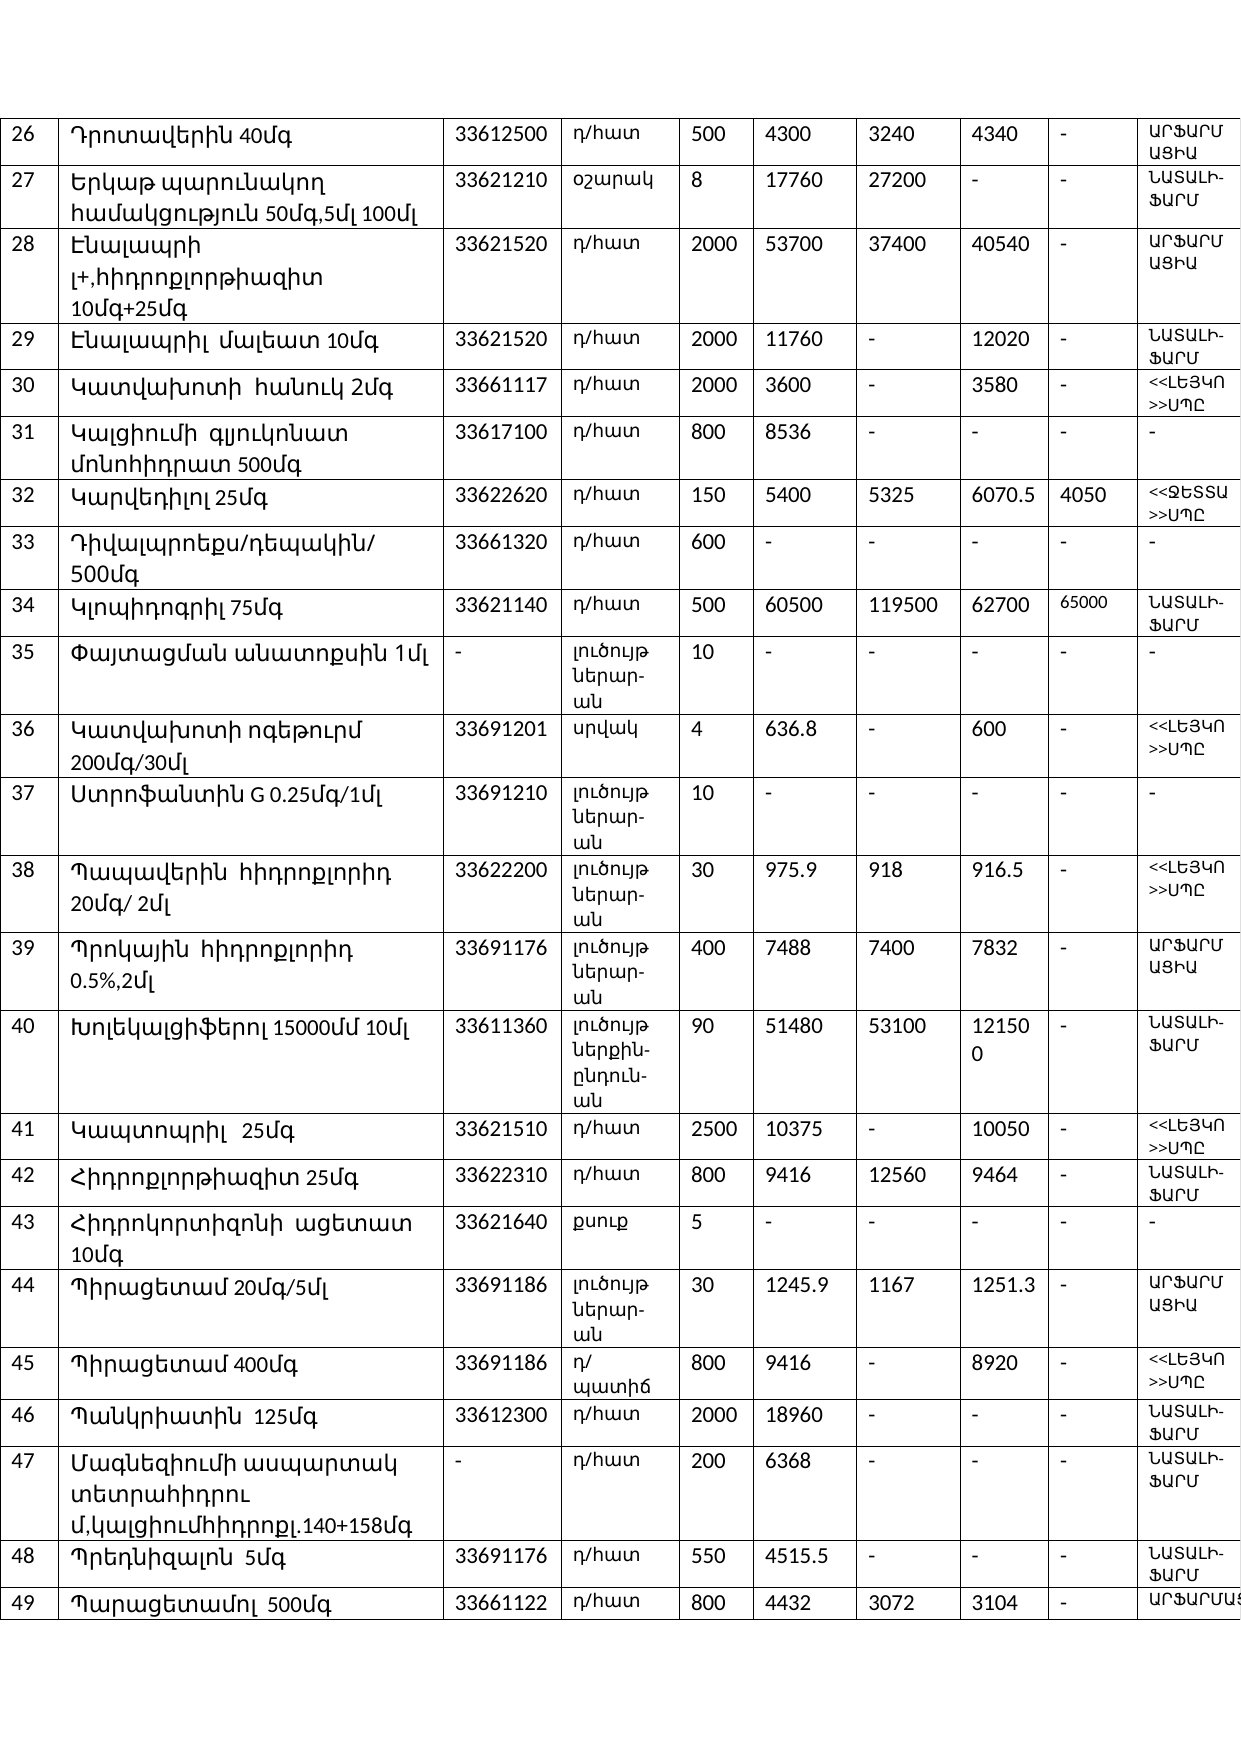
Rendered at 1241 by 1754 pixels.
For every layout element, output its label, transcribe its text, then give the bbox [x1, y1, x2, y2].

table_cell 4050 [1049, 480, 1137, 526]
table_cell - [857, 778, 960, 854]
table_cell 30 [680, 1270, 753, 1347]
table_cell Պանկրիատին 125մգ [59, 1400, 443, 1446]
table_cell - [1049, 417, 1137, 479]
table_cell 33621140 [444, 590, 561, 636]
table_cell 3580 [961, 370, 1048, 416]
table_cell 51480 [754, 1011, 856, 1113]
table_cell - [1049, 1348, 1137, 1399]
table_cell 12560 [857, 1160, 960, 1206]
table_cell 8920 [961, 1348, 1048, 1399]
table_cell 33621510 [444, 1114, 561, 1159]
table_cell 90 [680, 1011, 753, 1113]
table_cell 33661117 [444, 370, 561, 416]
table_cell 3240 [857, 119, 960, 164]
table_cell - [1049, 715, 1137, 777]
table_cell 34 [1, 590, 58, 636]
table_cell 33621520 [444, 324, 561, 369]
table_cell 1251.3 [961, 1270, 1048, 1347]
table_cell 33611360 [444, 1011, 561, 1113]
table_cell Էնալապրիլ մալեատ 10մգ [59, 324, 443, 369]
table_cell 9416 [754, 1160, 856, 1206]
table_cell - [1049, 1270, 1137, 1347]
table_cell դ/հատ [562, 590, 679, 636]
table_cell Կատվախոտի հանուկ 2մգ [59, 370, 443, 416]
table_cell 800 [680, 417, 753, 479]
table_cell դ/հատ [562, 119, 679, 164]
table_cell 9464 [961, 1160, 1048, 1206]
table_cell - [857, 324, 960, 369]
table_cell 2000 [680, 229, 753, 323]
table_cell 30 [680, 856, 753, 932]
table_cell 41 [1, 1114, 58, 1159]
table_cell 33622200 [444, 856, 561, 932]
table_cell 800 [680, 1348, 753, 1399]
table_cell Դրոտավերին 40մգ [59, 119, 443, 164]
table_cell ՆԱՏԱԼԻ- ՖԱՐՄ [1138, 324, 1240, 369]
table_cell 35 [1, 637, 58, 713]
table_cell Խոլեկալցիֆերոլ 15000մմ 10մլ [59, 1011, 443, 1113]
table_cell 33612300 [444, 1400, 561, 1446]
table_cell Մագնեզիումի ասպարտակ տետրահիդրում,կալցիումհիդրոքլ.140+158մգ [59, 1447, 443, 1540]
table_cell ՆԱՏԱԼԻ- ՖԱՐՄ [1138, 1400, 1240, 1446]
table_cell - [1049, 778, 1137, 854]
table_cell 600 [680, 527, 753, 589]
table_cell Փայտացման անատոքսին 1մլ [59, 637, 443, 713]
table_cell ՆԱՏԱԼԻ- ՖԱՐՄ [1138, 1447, 1240, 1540]
table_cell 500 [680, 119, 753, 164]
table_cell 6368 [754, 1447, 856, 1540]
table_cell 3600 [754, 370, 856, 416]
table_cell - [1049, 324, 1137, 369]
table_cell ԱՐՖԱՐՄԱՑԻԱ [1138, 1588, 1240, 1619]
table_cell ՆԱՏԱԼԻ- ՖԱՐՄ [1138, 1160, 1240, 1206]
table_cell 44 [1, 1270, 58, 1347]
table_cell 33621520 [444, 229, 561, 323]
table_cell լուծույթ ներար-ան [562, 1270, 679, 1347]
table_cell 1167 [857, 1270, 960, 1347]
table_cell 10375 [754, 1114, 856, 1159]
table_cell սրվակ [562, 715, 679, 777]
table_cell 33691176 [444, 1541, 561, 1587]
table_cell 43 [1, 1207, 58, 1269]
table_cell 11760 [754, 324, 856, 369]
table_cell - [1049, 1588, 1137, 1619]
table_cell օշարակ [562, 166, 679, 228]
table_cell 46 [1, 1400, 58, 1446]
table_cell դ/հատ [562, 1114, 679, 1159]
table_cell 10 [680, 778, 753, 854]
table_cell - [1049, 527, 1137, 589]
table_cell 4515.5 [754, 1541, 856, 1587]
table_cell 1245.9 [754, 1270, 856, 1347]
table_cell - [857, 417, 960, 479]
table_cell Պապավերին հիդրոքլորիդ 20մգ/ 2մլ [59, 856, 443, 932]
table_cell - [1049, 1114, 1137, 1159]
table_cell 33617100 [444, 417, 561, 479]
table_cell Կալցիումի գլյուկոնատ մոնոհիդրատ 500մգ [59, 417, 443, 479]
table_cell 2000 [680, 1400, 753, 1446]
table_cell 4300 [754, 119, 856, 164]
table_cell 500 [680, 590, 753, 636]
table_cell Կլոպիդոգրիլ 75մգ [59, 590, 443, 636]
table_cell դ/հատ [562, 229, 679, 323]
table_cell 53100 [857, 1011, 960, 1113]
table_cell - [1049, 119, 1137, 164]
table_cell ԱՐՖԱՐՄԱՑԻԱ [1138, 1270, 1240, 1347]
table_cell 8536 [754, 417, 856, 479]
table_cell 38 [1, 856, 58, 932]
table_cell 62700 [961, 590, 1048, 636]
table_cell դ/հատ [562, 324, 679, 369]
table_cell 33691210 [444, 778, 561, 854]
table_cell - [857, 527, 960, 589]
table_cell - [1049, 1447, 1137, 1540]
table_cell 3072 [857, 1588, 960, 1619]
table_cell լուծույթ ներար-ան [562, 778, 679, 854]
table_cell <<ԼԵՅԿՈ>>ՍՊԸ [1138, 370, 1240, 416]
table_cell 600 [961, 715, 1048, 777]
table_cell Պիրացետամ 400մգ [59, 1348, 443, 1399]
table_cell 37 [1, 778, 58, 854]
table_cell - [444, 1447, 561, 1540]
table_cell - [754, 1207, 856, 1269]
table_cell 800 [680, 1588, 753, 1619]
table_cell - [1049, 1541, 1137, 1587]
table_cell Հիդրոքլորթիազիտ 25մգ [59, 1160, 443, 1206]
table_cell ԱՐՖԱՐՄԱՑԻԱ [1138, 119, 1240, 164]
table_cell - [444, 637, 561, 713]
table_cell <<ԼԵՅԿՈ>>ՍՊԸ [1138, 1114, 1240, 1159]
table_cell 916.5 [961, 856, 1048, 932]
table_cell դ/հատ [562, 1447, 679, 1540]
table_cell - [1049, 1160, 1137, 1206]
table_cell ՆԱՏԱԼԻ- ՖԱՐՄ [1138, 590, 1240, 636]
table_cell <<ԼԵՅԿՈ>>ՍՊԸ [1138, 1348, 1240, 1399]
table_cell 5325 [857, 480, 960, 526]
table_cell 33622620 [444, 480, 561, 526]
table_cell 47 [1, 1447, 58, 1540]
table_cell - [754, 778, 856, 854]
table_cell 33691176 [444, 933, 561, 1010]
table_cell 975.9 [754, 856, 856, 932]
table_cell 33612500 [444, 119, 561, 164]
table_cell 53700 [754, 229, 856, 323]
table_cell լուծույթ ներար-ան [562, 637, 679, 713]
table_cell 800 [680, 1160, 753, 1206]
table_cell դ/հատ [562, 370, 679, 416]
table_cell 31 [1, 417, 58, 479]
table_cell - [1049, 1207, 1137, 1269]
table_cell լուծույթ ներար-ան [562, 933, 679, 1010]
table_cell ՆԱՏԱԼԻ- ՖԱՐՄ [1138, 1541, 1240, 1587]
table_cell 33691201 [444, 715, 561, 777]
table_cell ՆԱՏԱԼԻ- ՖԱՐՄ [1138, 1011, 1240, 1113]
table_cell 40 [1, 1011, 58, 1113]
table_cell - [857, 1447, 960, 1540]
table_cell 7488 [754, 933, 856, 1010]
table_cell 5 [680, 1207, 753, 1269]
table_cell - [961, 1447, 1048, 1540]
table_cell դ/հատ [562, 417, 679, 479]
table_cell 48 [1, 1541, 58, 1587]
table_cell Հիդրոկորտիզոնի ացետատ 10մգ [59, 1207, 443, 1269]
table_cell 33 [1, 527, 58, 589]
table_cell - [1049, 370, 1137, 416]
table_cell - [1049, 933, 1137, 1010]
table_cell 60500 [754, 590, 856, 636]
table_cell քսուք [562, 1207, 679, 1269]
table_cell - [1138, 637, 1240, 713]
table_cell - [1138, 417, 1240, 479]
table_cell Պարացետամոլ 500մգ [59, 1588, 443, 1619]
table_cell 40540 [961, 229, 1048, 323]
table_cell 550 [680, 1541, 753, 1587]
table_cell - [961, 417, 1048, 479]
table_cell Պրոկային հիդրոքլորիդ 0.5%,2մլ [59, 933, 443, 1010]
table_cell - [961, 1207, 1048, 1269]
table_cell 918 [857, 856, 960, 932]
table_cell 33661122 [444, 1588, 561, 1619]
table_cell դ/հատ [562, 1400, 679, 1446]
table_cell 28 [1, 229, 58, 323]
table_cell 2500 [680, 1114, 753, 1159]
table_cell - [1049, 856, 1137, 932]
table_cell դ/հատ [562, 527, 679, 589]
table_cell 5400 [754, 480, 856, 526]
table_cell Պիրացետամ 20մգ/5մլ [59, 1270, 443, 1347]
table_cell 7400 [857, 933, 960, 1010]
table_cell 4432 [754, 1588, 856, 1619]
table_cell 636.8 [754, 715, 856, 777]
table_cell - [754, 637, 856, 713]
table_cell 4340 [961, 119, 1048, 164]
table_cell - [857, 637, 960, 713]
table_cell - [857, 1400, 960, 1446]
table_cell <<ԼԵՅԿՈ>>ՍՊԸ [1138, 715, 1240, 777]
table_cell 37400 [857, 229, 960, 323]
table_cell 27200 [857, 166, 960, 228]
table_cell 8 [680, 166, 753, 228]
table_cell Կարվեդիլոլ 25մգ [59, 480, 443, 526]
table_cell 33661320 [444, 527, 561, 589]
table_cell 9416 [754, 1348, 856, 1399]
table_cell - [961, 1541, 1048, 1587]
table_cell 49 [1, 1588, 58, 1619]
table_cell - [961, 1400, 1048, 1446]
table_cell - [961, 778, 1048, 854]
table_cell ԱՐՖԱՐՄԱՑԻԱ [1138, 229, 1240, 323]
table_cell ԱՐՖԱՐՄԱՑԻԱ [1138, 933, 1240, 1010]
table_cell 10 [680, 637, 753, 713]
table_cell - [1049, 1400, 1137, 1446]
table_cell 42 [1, 1160, 58, 1206]
table_cell 45 [1, 1348, 58, 1399]
table_cell - [1049, 166, 1137, 228]
table_cell 121500 [961, 1011, 1048, 1113]
table_cell 36 [1, 715, 58, 777]
table_cell 10050 [961, 1114, 1048, 1159]
table_cell 400 [680, 933, 753, 1010]
table_cell դ/հատ [562, 480, 679, 526]
table_cell 27 [1, 166, 58, 228]
table_cell 33621210 [444, 166, 561, 228]
table_cell դ/հատ [562, 1541, 679, 1587]
table_cell - [1138, 778, 1240, 854]
table_cell 30 [1, 370, 58, 416]
table_cell 200 [680, 1447, 753, 1540]
table_cell 7832 [961, 933, 1048, 1010]
table_cell 26 [1, 119, 58, 164]
table_cell 2000 [680, 324, 753, 369]
table_cell 4 [680, 715, 753, 777]
table_cell - [961, 166, 1048, 228]
table_cell 29 [1, 324, 58, 369]
table_cell Ստրոֆանտին G 0.25մգ/1մլ [59, 778, 443, 854]
table_cell ՆԱՏԱԼԻ- ՖԱՐՄ [1138, 166, 1240, 228]
table_cell 39 [1, 933, 58, 1010]
table_cell - [1049, 1011, 1137, 1113]
table_cell - [857, 1541, 960, 1587]
table_cell - [857, 1114, 960, 1159]
table_cell 33622310 [444, 1160, 561, 1206]
table_cell 17760 [754, 166, 856, 228]
table_cell Երկաթ պարունակող համակցություն 50մգ,5մլ 100մլ [59, 166, 443, 228]
table_cell - [1049, 637, 1137, 713]
table_cell 6070.5 [961, 480, 1048, 526]
table_cell 33621640 [444, 1207, 561, 1269]
table_cell - [1138, 1207, 1240, 1269]
table_cell Կատվախոտի ոգեթուրմ 200մգ/30մլ [59, 715, 443, 777]
table_cell - [754, 527, 856, 589]
table_cell դ/հատ [562, 1160, 679, 1206]
table_cell 65000 [1049, 590, 1137, 636]
table_cell 119500 [857, 590, 960, 636]
table_cell 3104 [961, 1588, 1048, 1619]
table_cell - [857, 1207, 960, 1269]
table_cell - [857, 370, 960, 416]
table_cell - [857, 715, 960, 777]
table_cell <<ՋԵՏՏԱ>>ՍՊԸ [1138, 480, 1240, 526]
table_cell Էնալապրիլ+,հիդրոքլորթիազիտ 10մգ+25մգ [59, 229, 443, 323]
table_cell լուծույթ ներքին-ընդուն-ան [562, 1011, 679, 1113]
table_cell Պրեդնիզալոն 5մգ [59, 1541, 443, 1587]
table_cell - [857, 1348, 960, 1399]
table_cell դ/պատիճ [562, 1348, 679, 1399]
table_cell 32 [1, 480, 58, 526]
table_cell դ/հատ [562, 1588, 679, 1619]
table_cell 33691186 [444, 1348, 561, 1399]
table_cell Կապտոպրիլ 25մգ [59, 1114, 443, 1159]
table_cell 12020 [961, 324, 1048, 369]
table_cell - [961, 527, 1048, 589]
table_cell լուծույթ ներար-ան [562, 856, 679, 932]
table_cell Դիվալպրոեքս/դեպակին/500մգ [59, 527, 443, 589]
table_cell <<ԼԵՅԿՈ>>ՍՊԸ [1138, 856, 1240, 932]
table_cell - [961, 637, 1048, 713]
table_cell - [1138, 527, 1240, 589]
table_cell - [1049, 229, 1137, 323]
table_cell 2000 [680, 370, 753, 416]
table_cell 33691186 [444, 1270, 561, 1347]
table_cell 18960 [754, 1400, 856, 1446]
table_cell 150 [680, 480, 753, 526]
